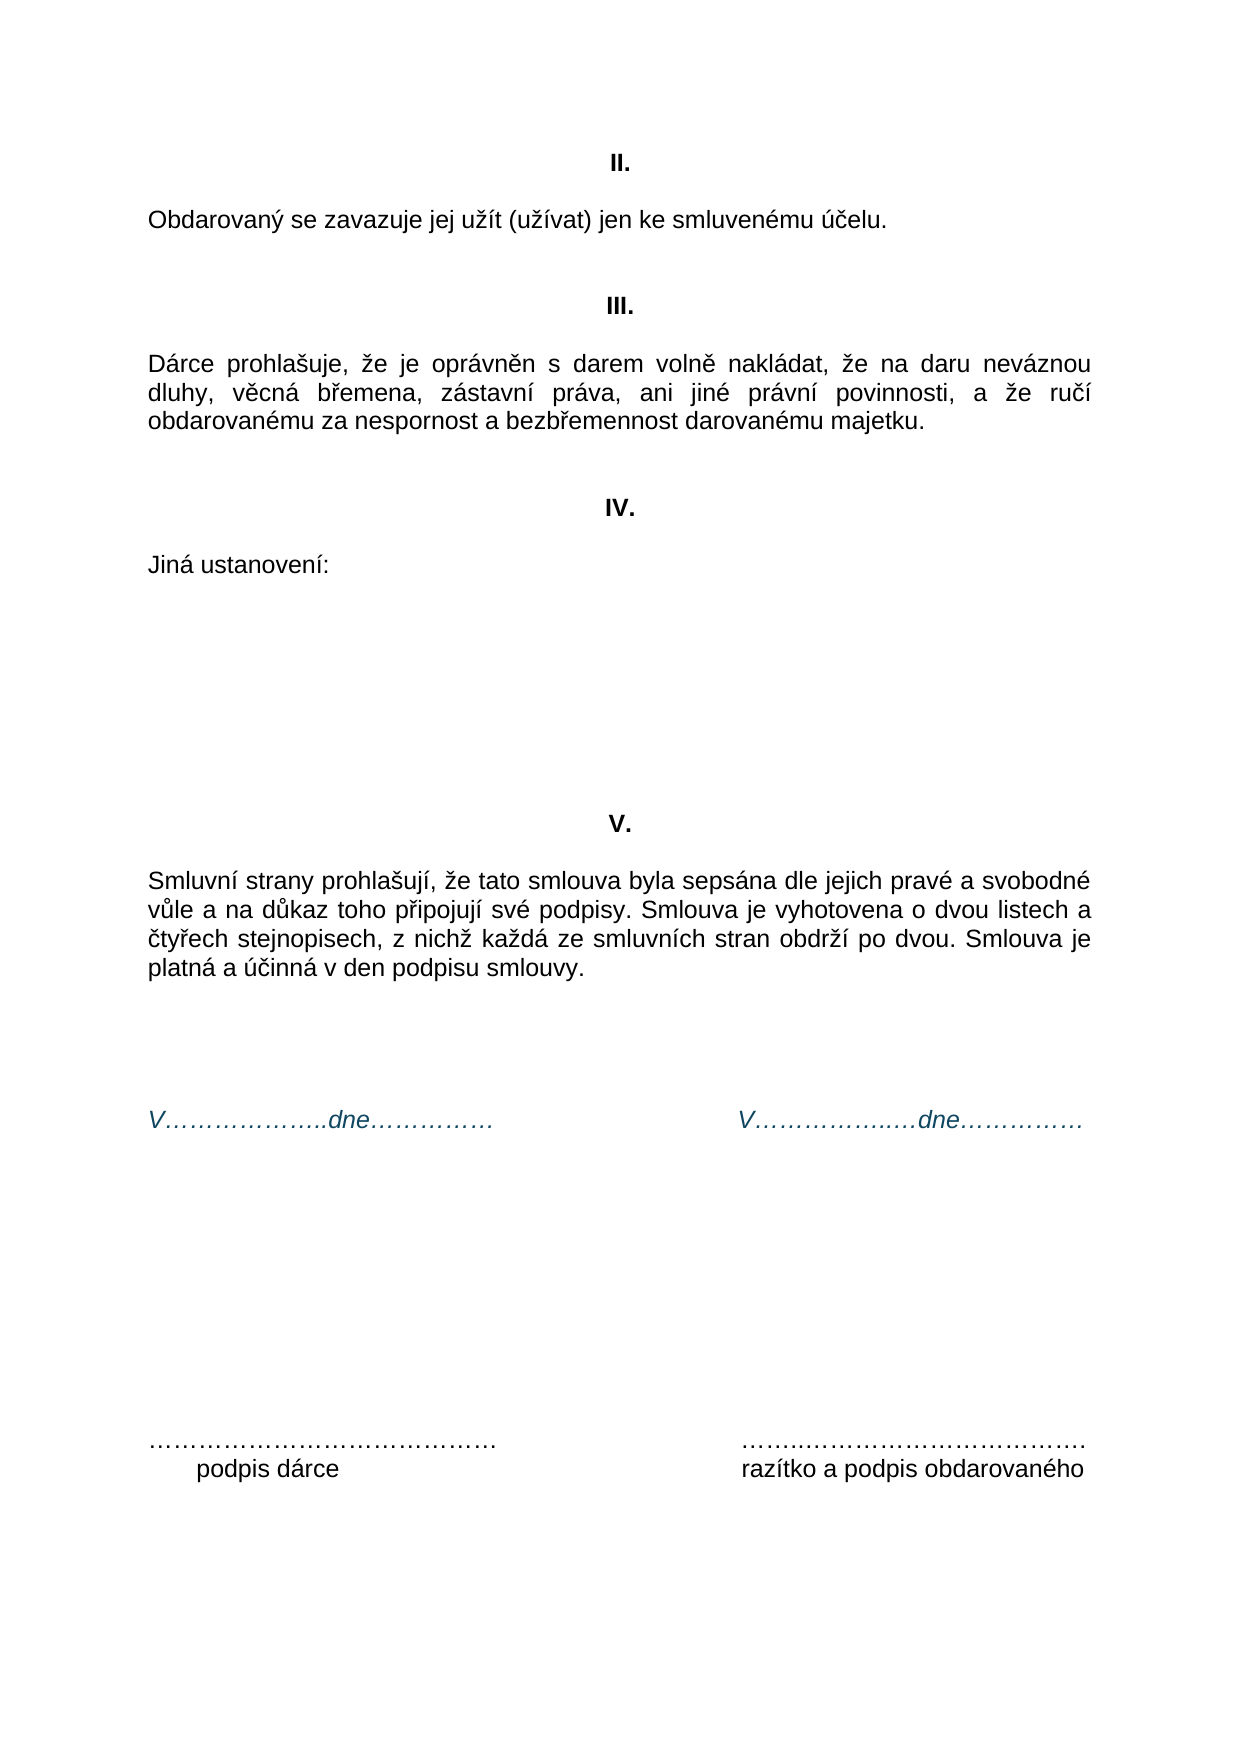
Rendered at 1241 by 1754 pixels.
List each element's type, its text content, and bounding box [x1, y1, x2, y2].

text IV. [148, 493, 1093, 521]
text V. [148, 809, 1093, 838]
text Smluvní strany prohlašují, že tato smlouva byla sepsána dle jejich pravé a svobodné vůle a na důkaz toho připojují své podpisy. Smlouva je vyhotovena o dvou listech a čtyřech stejnopisech, z nichž každá ze smluvních stran obdrží po dvou. Smlouva je platná a účinná v den podpisu smlouvy. [148, 866, 1093, 981]
text III. [148, 291, 1093, 320]
subtitle V………………..dne…………… V……………..…dne…………… [148, 1105, 1093, 1133]
text Dárce prohlašuje, že je oprávněn s darem volně nakládat, že na daru neváznou dluhy, věcná břemena, zástavní práva, ani jiné právní povinnosti, a že ručí obdarovanému za nespornost a bezbřemennost darovanému majetku. [148, 349, 1093, 435]
text II. [148, 148, 1093, 176]
text Jiná ustanovení: [148, 550, 1093, 579]
text …………………………………… ……..……………………………. [148, 1425, 1093, 1454]
text Obdarovaný se zavazuje jej užít (užívat) jen ke smluvenému účelu. [148, 205, 1093, 234]
text podpis dárce razítko a podpis obdarovaného [148, 1454, 1093, 1483]
